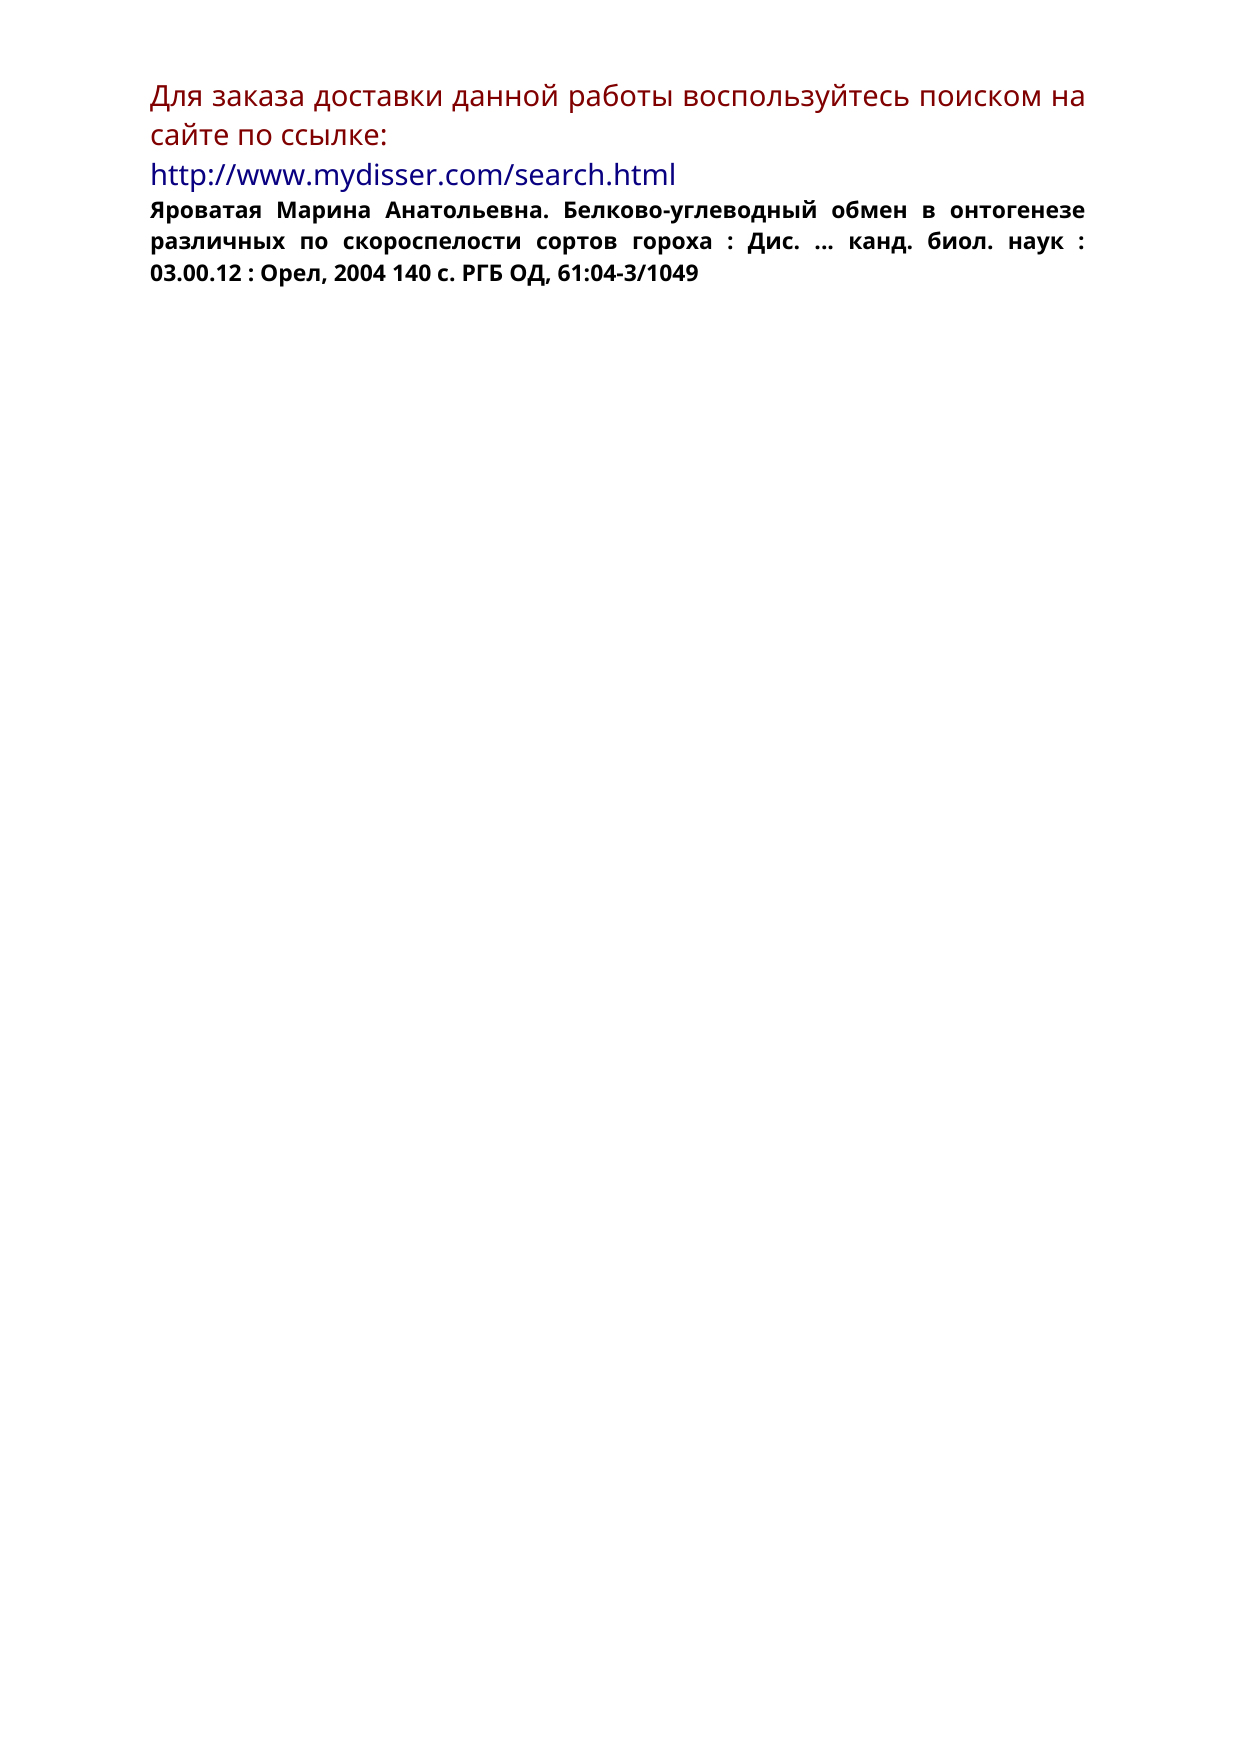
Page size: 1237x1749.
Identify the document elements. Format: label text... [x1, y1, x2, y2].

text Яроватая Марина Анатольевна. Белково-углеводный обмен в онтогенезе различных по скороспелости сортов гороха : Дис. ... канд. биол. наук : 03.00.12 : Орел, 2004 140 c. РГБ ОД, 61:04-3/1049 [150, 194, 1086, 288]
